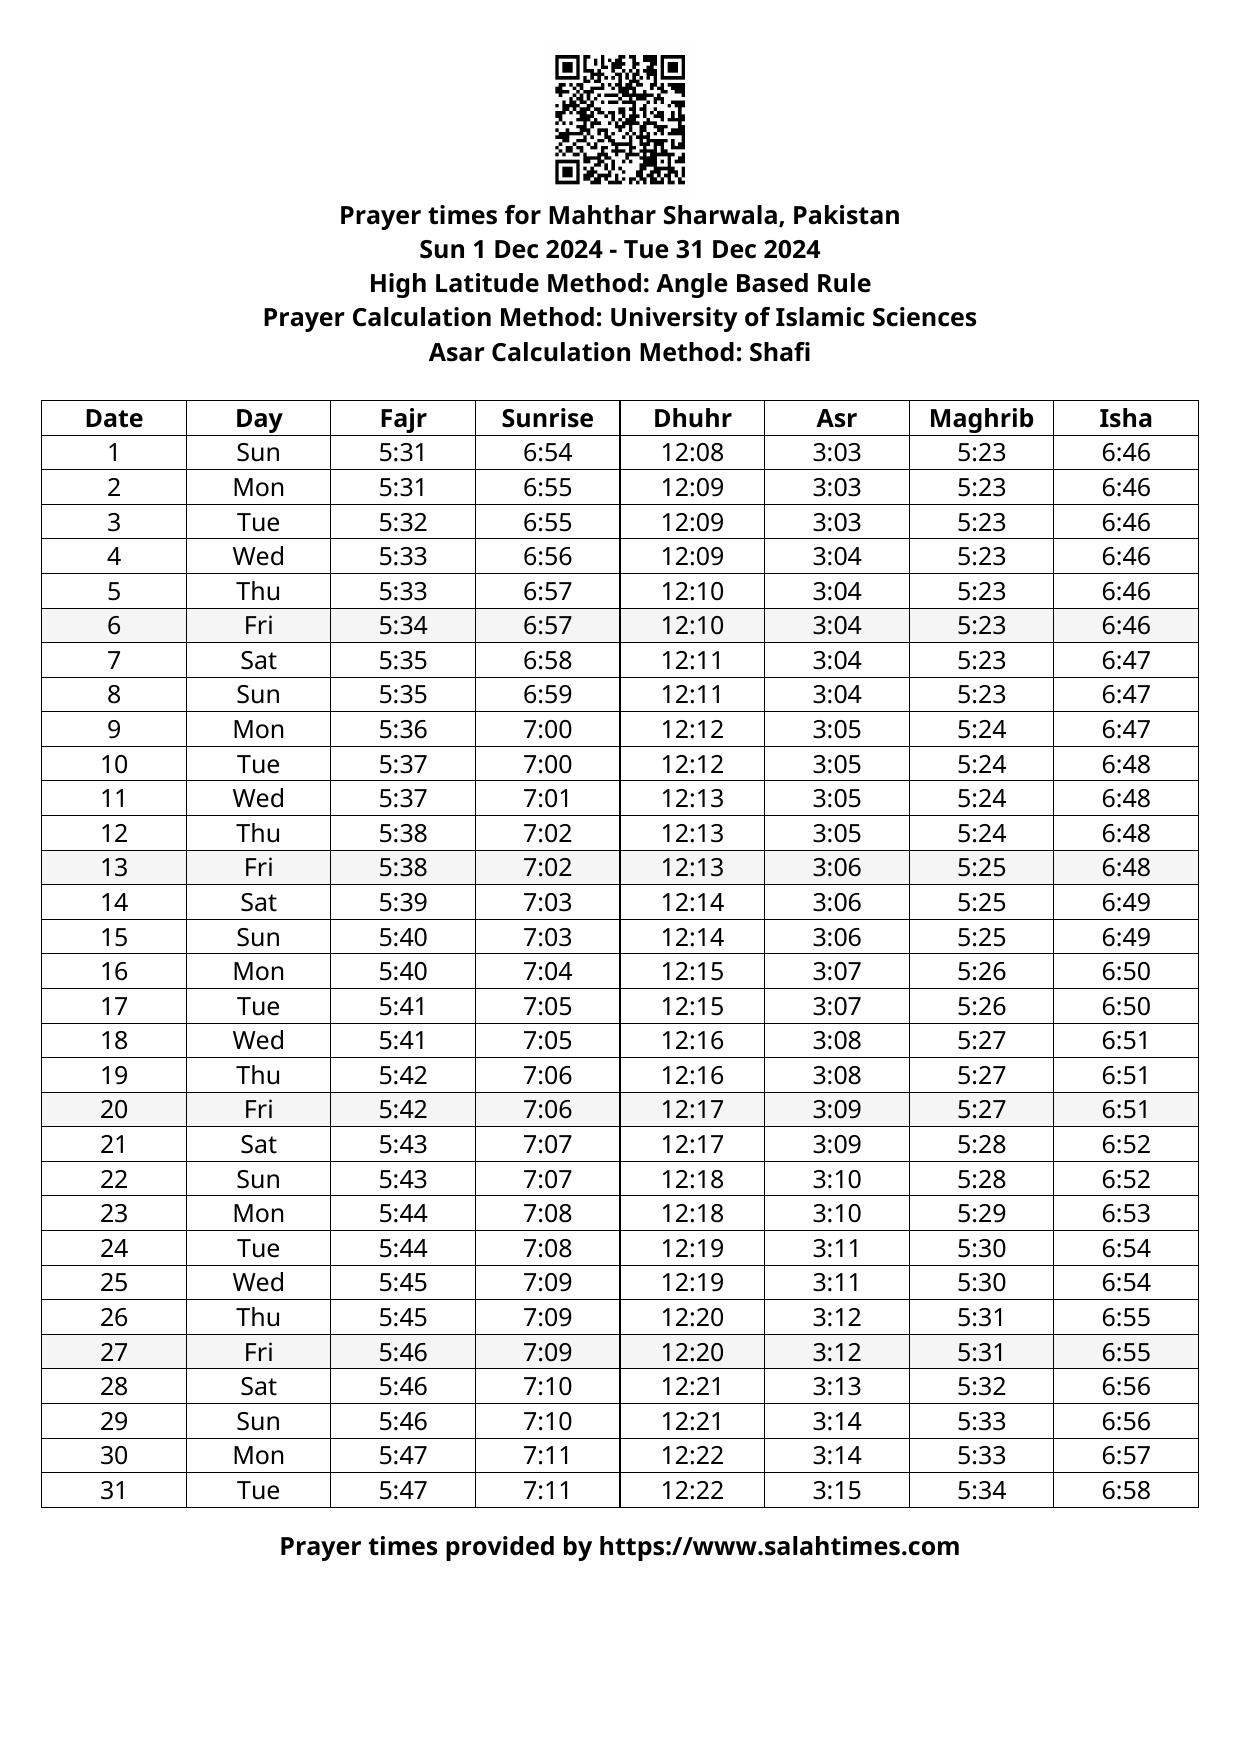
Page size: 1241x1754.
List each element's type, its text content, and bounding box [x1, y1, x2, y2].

table_cell 3:05 [765, 781, 909, 815]
table_cell 7:03 [476, 920, 619, 953]
table_cell 5:25 [910, 885, 1053, 919]
table_cell 6 [42, 609, 186, 642]
table_cell 6:56 [476, 539, 619, 573]
table_header Fajr [331, 401, 475, 434]
table_cell 7:10 [476, 1404, 619, 1437]
table_cell 5:24 [910, 781, 1053, 815]
table_cell Fri [187, 609, 330, 642]
table_cell 3:12 [765, 1335, 909, 1368]
table_cell 3:10 [765, 1162, 909, 1195]
table_cell 3:08 [765, 1058, 909, 1092]
table_cell 5:29 [910, 1196, 1053, 1230]
table_cell 31 [42, 1473, 186, 1507]
table_cell 5:23 [910, 643, 1053, 677]
table_cell 12:12 [621, 747, 764, 780]
table_cell 5:47 [331, 1473, 475, 1507]
table_cell 5:31 [910, 1300, 1053, 1334]
table_cell 3:03 [765, 505, 909, 538]
table_cell 7:11 [476, 1439, 619, 1472]
table_cell 5:46 [331, 1404, 475, 1437]
table_cell 3:05 [765, 816, 909, 849]
table_header Dhuhr [621, 401, 764, 434]
table_cell 5:39 [331, 885, 475, 919]
table_cell 9 [42, 712, 186, 746]
table_cell 3:04 [765, 574, 909, 607]
table_cell Fri [187, 1335, 330, 1368]
table_header Asr [765, 401, 909, 434]
table_cell 2 [42, 470, 186, 504]
table_cell 5:32 [331, 505, 475, 538]
table_cell 5:36 [331, 712, 475, 746]
table_cell 12:20 [621, 1300, 764, 1334]
table_cell 6:51 [1054, 1093, 1198, 1126]
table_cell 12:14 [621, 885, 764, 919]
table_cell 6:54 [476, 436, 619, 469]
table_cell 3:04 [765, 609, 909, 642]
table_cell Mon [187, 470, 330, 504]
table_cell 7:01 [476, 781, 619, 815]
table_cell Sun [187, 678, 330, 711]
table_cell 6:48 [1054, 816, 1198, 849]
table_cell 12:15 [621, 954, 764, 988]
table_cell 3:08 [765, 1024, 909, 1057]
table_cell 7:08 [476, 1231, 619, 1264]
table_cell 12:09 [621, 505, 764, 538]
table_cell 3:14 [765, 1439, 909, 1472]
table_cell 12:10 [621, 609, 764, 642]
table_cell 6:47 [1054, 678, 1198, 711]
table_cell 19 [42, 1058, 186, 1092]
table_cell 7:05 [476, 989, 619, 1022]
table_cell 4 [42, 539, 186, 573]
table_cell Mon [187, 1196, 330, 1230]
table_cell 6:46 [1054, 539, 1198, 573]
table_cell 12:11 [621, 678, 764, 711]
table_cell 5:44 [331, 1196, 475, 1230]
picture [542, 41, 699, 198]
table_cell 7 [42, 643, 186, 677]
table_cell 7:07 [476, 1162, 619, 1195]
table_cell 6:58 [476, 643, 619, 677]
table_cell Tue [187, 747, 330, 780]
table_cell Sun [187, 1404, 330, 1437]
table_cell 12:12 [621, 712, 764, 746]
table_cell 3:04 [765, 643, 909, 677]
table_cell 6:51 [1054, 1024, 1198, 1057]
table_cell 7:09 [476, 1335, 619, 1368]
table_cell 5:28 [910, 1162, 1053, 1195]
table_cell 3 [42, 505, 186, 538]
table_cell 6:57 [476, 609, 619, 642]
table_cell 6:53 [1054, 1196, 1198, 1230]
table_cell 6:49 [1054, 920, 1198, 953]
table_cell 22 [42, 1162, 186, 1195]
table_cell 5:27 [910, 1093, 1053, 1126]
table_cell 6:55 [476, 505, 619, 538]
table_cell 5:30 [910, 1231, 1053, 1264]
table_cell 6:55 [1054, 1335, 1198, 1368]
table_cell 6:51 [1054, 1058, 1198, 1092]
table_cell 12:10 [621, 574, 764, 607]
table_cell 8 [42, 678, 186, 711]
table_cell 12 [42, 816, 186, 849]
table_cell 12:19 [621, 1231, 764, 1264]
table_cell 12:21 [621, 1404, 764, 1437]
table_cell Wed [187, 1266, 330, 1299]
table_cell 12:20 [621, 1335, 764, 1368]
table_cell 5:28 [910, 1127, 1053, 1161]
table_cell 27 [42, 1335, 186, 1368]
table_cell 12:22 [621, 1439, 764, 1472]
table_cell 5:31 [331, 436, 475, 469]
table_cell 7:02 [476, 816, 619, 849]
table_cell Sun [187, 920, 330, 953]
table_cell 7:07 [476, 1127, 619, 1161]
text Sun 1 Dec 2024 - Tue 31 Dec 2024 [42, 232, 1198, 266]
table_cell 6:49 [1054, 885, 1198, 919]
table_cell 5:23 [910, 470, 1053, 504]
table_cell 3:05 [765, 747, 909, 780]
table_cell 6:47 [1054, 712, 1198, 746]
table_cell 5:34 [910, 1473, 1053, 1507]
table_cell 12:08 [621, 436, 764, 469]
table_cell 5:23 [910, 678, 1053, 711]
table_cell Wed [187, 539, 330, 573]
table_cell Sun [187, 436, 330, 469]
table_cell 6:48 [1054, 851, 1198, 884]
table_cell 12:17 [621, 1127, 764, 1161]
table_cell 1 [42, 436, 186, 469]
table_cell 6:52 [1054, 1127, 1198, 1161]
table_cell 12:18 [621, 1196, 764, 1230]
table_cell 7:06 [476, 1093, 619, 1126]
table_cell 12:09 [621, 470, 764, 504]
table_cell 12:13 [621, 816, 764, 849]
table_cell 6:55 [1054, 1300, 1198, 1334]
table_cell 5:41 [331, 1024, 475, 1057]
table_cell 6:46 [1054, 505, 1198, 538]
table_cell 5:37 [331, 747, 475, 780]
table_cell Fri [187, 1093, 330, 1126]
table_cell 5:33 [910, 1404, 1053, 1437]
table_cell 3:05 [765, 712, 909, 746]
table_cell 12:16 [621, 1058, 764, 1092]
table_cell 5:46 [331, 1369, 475, 1403]
table_cell 6:50 [1054, 989, 1198, 1022]
table_cell 12:09 [621, 539, 764, 573]
table_cell 21 [42, 1127, 186, 1161]
table_cell 5:43 [331, 1162, 475, 1195]
table_cell 3:15 [765, 1473, 909, 1507]
table_cell 18 [42, 1024, 186, 1057]
table_cell 5:35 [331, 678, 475, 711]
table_cell 29 [42, 1404, 186, 1437]
table_cell Fri [187, 851, 330, 884]
table_cell 3:13 [765, 1369, 909, 1403]
table_cell 24 [42, 1231, 186, 1264]
table_cell 3:06 [765, 851, 909, 884]
table_cell 5:24 [910, 816, 1053, 849]
table_cell 5:24 [910, 712, 1053, 746]
table_cell 5:24 [910, 747, 1053, 780]
table_cell Sat [187, 643, 330, 677]
table_cell 13 [42, 851, 186, 884]
table_cell 3:11 [765, 1231, 909, 1264]
table_cell 6:56 [1054, 1404, 1198, 1437]
table_cell Thu [187, 1300, 330, 1334]
table_cell Mon [187, 954, 330, 988]
table_cell 5:38 [331, 816, 475, 849]
table_cell Thu [187, 1058, 330, 1092]
table_cell Thu [187, 816, 330, 849]
table_cell Sat [187, 1369, 330, 1403]
table_cell 26 [42, 1300, 186, 1334]
table_cell 5:26 [910, 954, 1053, 988]
table_cell 5:32 [910, 1369, 1053, 1403]
table_cell Sat [187, 885, 330, 919]
table_cell 5:23 [910, 436, 1053, 469]
table_cell 5:23 [910, 539, 1053, 573]
table_cell 7:00 [476, 712, 619, 746]
table_cell 12:19 [621, 1266, 764, 1299]
table_cell 5:45 [331, 1300, 475, 1334]
table_cell 3:03 [765, 436, 909, 469]
table_cell 12:17 [621, 1093, 764, 1126]
table_cell 5:25 [910, 851, 1053, 884]
table_cell 5:26 [910, 989, 1053, 1022]
table_cell 12:15 [621, 989, 764, 1022]
table_cell 7:02 [476, 851, 619, 884]
table_cell 3:11 [765, 1266, 909, 1299]
table_cell 28 [42, 1369, 186, 1403]
table_cell 5:23 [910, 609, 1053, 642]
table_cell 6:46 [1054, 470, 1198, 504]
table_cell 5 [42, 574, 186, 607]
table_cell 6:54 [1054, 1231, 1198, 1264]
table_cell 10 [42, 747, 186, 780]
table_cell 5:31 [331, 470, 475, 504]
table_cell Sun [187, 1162, 330, 1195]
table_cell 5:23 [910, 505, 1053, 538]
table_cell 23 [42, 1196, 186, 1230]
table_cell 5:31 [910, 1335, 1053, 1368]
table_cell 7:05 [476, 1024, 619, 1057]
table_cell 5:27 [910, 1058, 1053, 1092]
table_cell 3:09 [765, 1093, 909, 1126]
table_cell 11 [42, 781, 186, 815]
text High Latitude Method: Angle Based Rule [42, 266, 1198, 300]
table_cell 6:55 [476, 470, 619, 504]
table_cell 5:40 [331, 954, 475, 988]
table_cell 7:09 [476, 1300, 619, 1334]
table_cell 5:37 [331, 781, 475, 815]
table_cell Sat [187, 1127, 330, 1161]
table_cell 3:12 [765, 1300, 909, 1334]
table_cell 7:09 [476, 1266, 619, 1299]
table_cell 5:43 [331, 1127, 475, 1161]
table_cell 7:00 [476, 747, 619, 780]
table_cell 6:48 [1054, 747, 1198, 780]
table_cell 20 [42, 1093, 186, 1126]
table_cell 7:08 [476, 1196, 619, 1230]
table_cell Mon [187, 712, 330, 746]
table_cell Wed [187, 781, 330, 815]
table_cell 5:33 [910, 1439, 1053, 1472]
table_cell 12:22 [621, 1473, 764, 1507]
table_cell 16 [42, 954, 186, 988]
table_cell Tue [187, 989, 330, 1022]
table_cell 5:25 [910, 920, 1053, 953]
table_cell 5:45 [331, 1266, 475, 1299]
table_cell 15 [42, 920, 186, 953]
table_cell 6:47 [1054, 643, 1198, 677]
table_cell 5:41 [331, 989, 475, 1022]
table_cell 12:11 [621, 643, 764, 677]
table_cell 30 [42, 1439, 186, 1472]
table_cell 6:46 [1054, 436, 1198, 469]
table_cell 3:10 [765, 1196, 909, 1230]
table_cell 12:13 [621, 851, 764, 884]
table_cell 3:07 [765, 954, 909, 988]
table_header Isha [1054, 401, 1198, 434]
table_header Day [187, 401, 330, 434]
table_cell 12:16 [621, 1024, 764, 1057]
table_cell 12:13 [621, 781, 764, 815]
table_cell 7:06 [476, 1058, 619, 1092]
table_cell 3:03 [765, 470, 909, 504]
table_cell Thu [187, 574, 330, 607]
table_cell 3:09 [765, 1127, 909, 1161]
table_cell 12:21 [621, 1369, 764, 1403]
table_header Maghrib [910, 401, 1053, 434]
table_cell 7:04 [476, 954, 619, 988]
table_cell 5:33 [331, 574, 475, 607]
table_cell 6:57 [1054, 1439, 1198, 1472]
table_cell 3:04 [765, 539, 909, 573]
text Prayer times provided by https://www.salahtimes.com [42, 1528, 1198, 1563]
table_cell 5:30 [910, 1266, 1053, 1299]
table_cell 5:33 [331, 539, 475, 573]
table_cell 6:57 [476, 574, 619, 607]
table_cell 12:14 [621, 920, 764, 953]
text Asar Calculation Method: Shafi [42, 334, 1198, 368]
text Prayer times for Mahthar Sharwala, Pakistan [42, 198, 1198, 232]
table_cell 17 [42, 989, 186, 1022]
table_cell 6:58 [1054, 1473, 1198, 1507]
text Prayer Calculation Method: University of Islamic Sciences [42, 300, 1198, 334]
table_cell 25 [42, 1266, 186, 1299]
table_cell Wed [187, 1024, 330, 1057]
table_cell 6:46 [1054, 574, 1198, 607]
table_cell 3:06 [765, 920, 909, 953]
table_cell 5:44 [331, 1231, 475, 1264]
table_cell Tue [187, 1231, 330, 1264]
table_cell 3:04 [765, 678, 909, 711]
table_cell 6:52 [1054, 1162, 1198, 1195]
table_cell Mon [187, 1439, 330, 1472]
table_cell 5:40 [331, 920, 475, 953]
table_cell 5:47 [331, 1439, 475, 1472]
table_cell 5:34 [331, 609, 475, 642]
table_cell 6:50 [1054, 954, 1198, 988]
table_cell 3:07 [765, 989, 909, 1022]
table_header Date [42, 401, 186, 434]
table_header Sunrise [476, 401, 619, 434]
table_cell 14 [42, 885, 186, 919]
table_cell 6:54 [1054, 1266, 1198, 1299]
table_cell 6:59 [476, 678, 619, 711]
table_cell 5:23 [910, 574, 1053, 607]
table_cell 5:46 [331, 1335, 475, 1368]
table_cell 7:03 [476, 885, 619, 919]
table_cell Tue [187, 505, 330, 538]
table_cell Tue [187, 1473, 330, 1507]
table_cell 7:10 [476, 1369, 619, 1403]
table_cell 5:27 [910, 1024, 1053, 1057]
table_cell 3:14 [765, 1404, 909, 1437]
table_cell 6:48 [1054, 781, 1198, 815]
table_cell 6:46 [1054, 609, 1198, 642]
table_cell 5:35 [331, 643, 475, 677]
table_cell 3:06 [765, 885, 909, 919]
table_cell 5:42 [331, 1058, 475, 1092]
table_cell 7:11 [476, 1473, 619, 1507]
table_cell 12:18 [621, 1162, 764, 1195]
table_cell 6:56 [1054, 1369, 1198, 1403]
table_cell 5:42 [331, 1093, 475, 1126]
table_cell 5:38 [331, 851, 475, 884]
